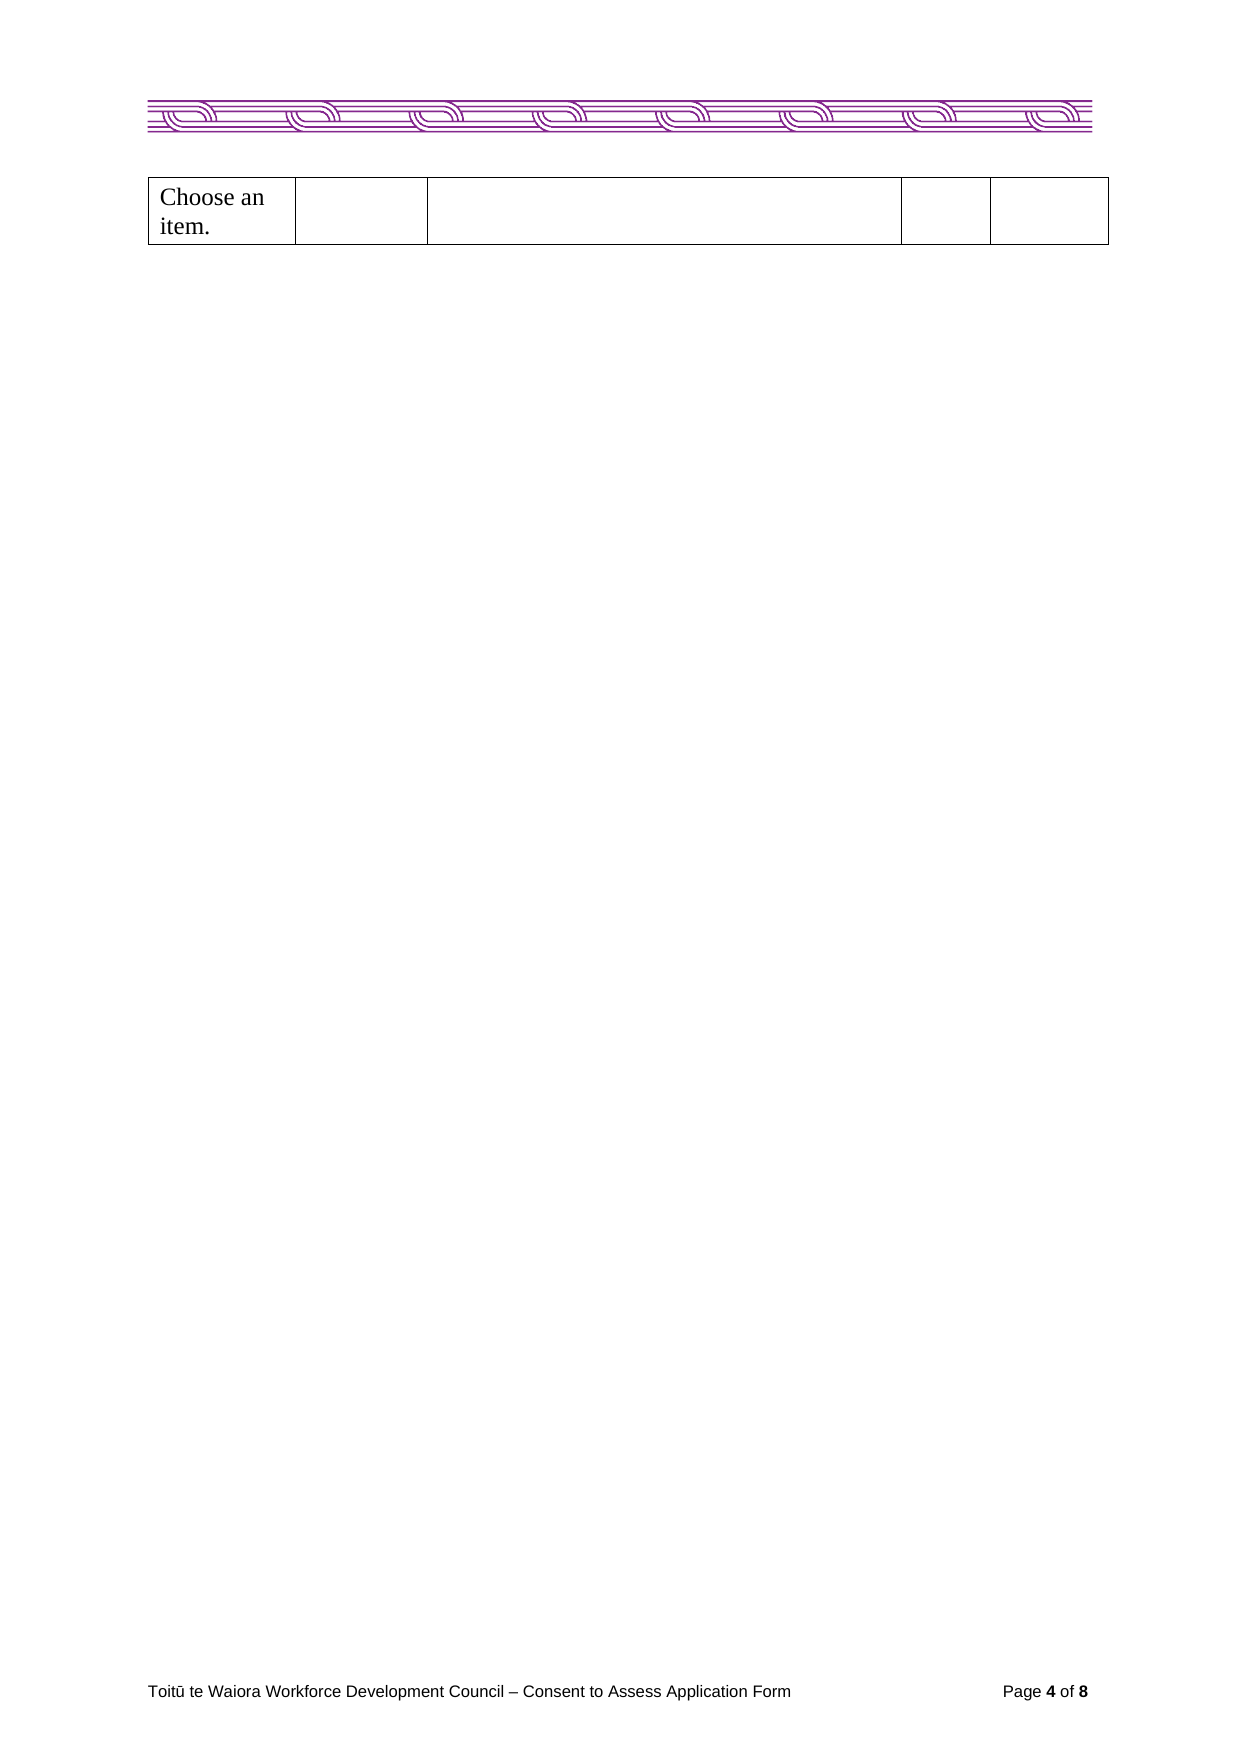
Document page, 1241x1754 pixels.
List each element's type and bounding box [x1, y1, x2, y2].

picture [147, 100, 1093, 133]
table_cell [902, 178, 990, 244]
table_cell [296, 178, 427, 244]
table_cell [428, 178, 901, 244]
table_cell [991, 178, 1108, 244]
